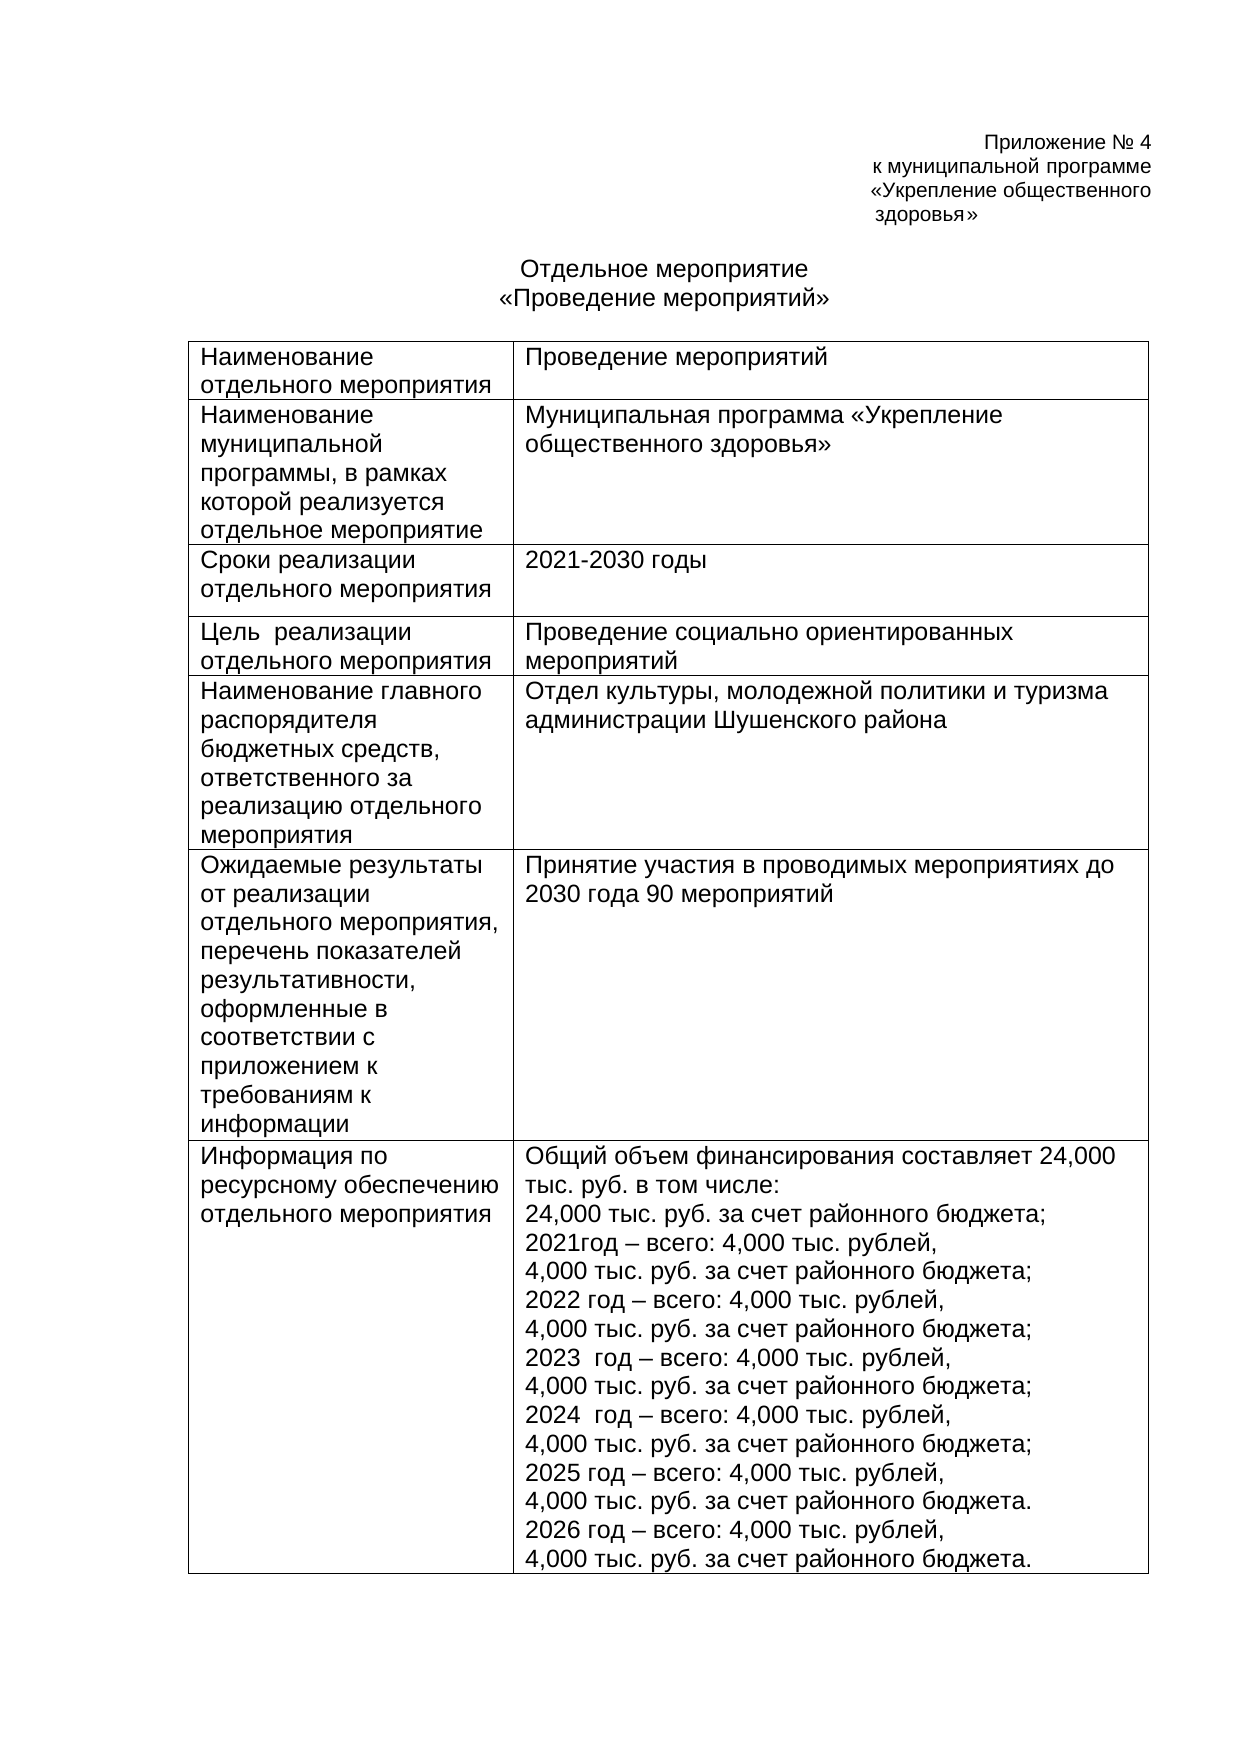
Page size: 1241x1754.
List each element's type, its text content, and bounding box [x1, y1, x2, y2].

table_cell Наименование главного распорядителя бюджетных средств, ответственного за реализацию отдельного мероприятия [189, 676, 513, 849]
text «Укрепление общественного [177, 178, 1152, 202]
table_cell Наименование муниципальной программы, в рамках которой реализуется отдельное мероприятие [189, 400, 513, 544]
table_cell Информация по ресурсному обеспечению отдельного мероприятия [189, 1141, 513, 1572]
table_cell Муниципальная программа «Укрепление общественного здоровья» [514, 400, 1148, 544]
table_cell 2021-2030 годы [514, 545, 1148, 616]
table_cell Ожидаемые результаты от реализации отдельного мероприятия, перечень показателей результативности, оформленные в соответствии с приложением к требованиям к информации [189, 850, 513, 1140]
text «Проведение мероприятий» [177, 283, 1152, 312]
table_cell Общий объем финансирования составляет 24,000 тыс. руб. в том числе: 24,000 тыс. руб. за счет районного бюджета; 2021год – всего: 4,000 тыс. рублей, 4,000 тыс. руб. за счет районного бюджета; 2022 год – всего: 4,000 тыс. рублей, 4,000 тыс. руб. за счет районного бюджета; 2023 год – всего: 4,000 тыс. рублей, 4,000 тыс. руб. за счет районного бюджета; 2024 год – всего: 4,000 тыс. рублей, 4,000 тыс. руб. за счет районного бюджета; 2025 год – всего: 4,000 тыс. рублей, 4,000 тыс. руб. за счет районного бюджета. 2026 год – всего: 4,000 тыс. рублей, 4,000 тыс. руб. за счет районного бюджета. [514, 1141, 1148, 1572]
text Отдельное мероприятие [177, 254, 1152, 283]
table_cell Цель реализации отдельного мероприятия [189, 617, 513, 675]
table_cell Отдел культуры, молодежной политики и туризма администрации Шушенского района [514, 676, 1148, 849]
table_header Проведение мероприятий [514, 342, 1148, 399]
table_cell Принятие участия в проводимых мероприятиях до 2030 года 90 мероприятий [514, 850, 1148, 1140]
table_header Наименование отдельного мероприятия [189, 342, 513, 399]
text к муниципальной программе [177, 154, 1152, 178]
table_cell Сроки реализации отдельного мероприятия [189, 545, 513, 616]
text Приложение № 4 [177, 130, 1152, 154]
table_cell Проведение социально ориентированных мероприятий [514, 617, 1148, 675]
text здоровья» [177, 202, 1152, 226]
